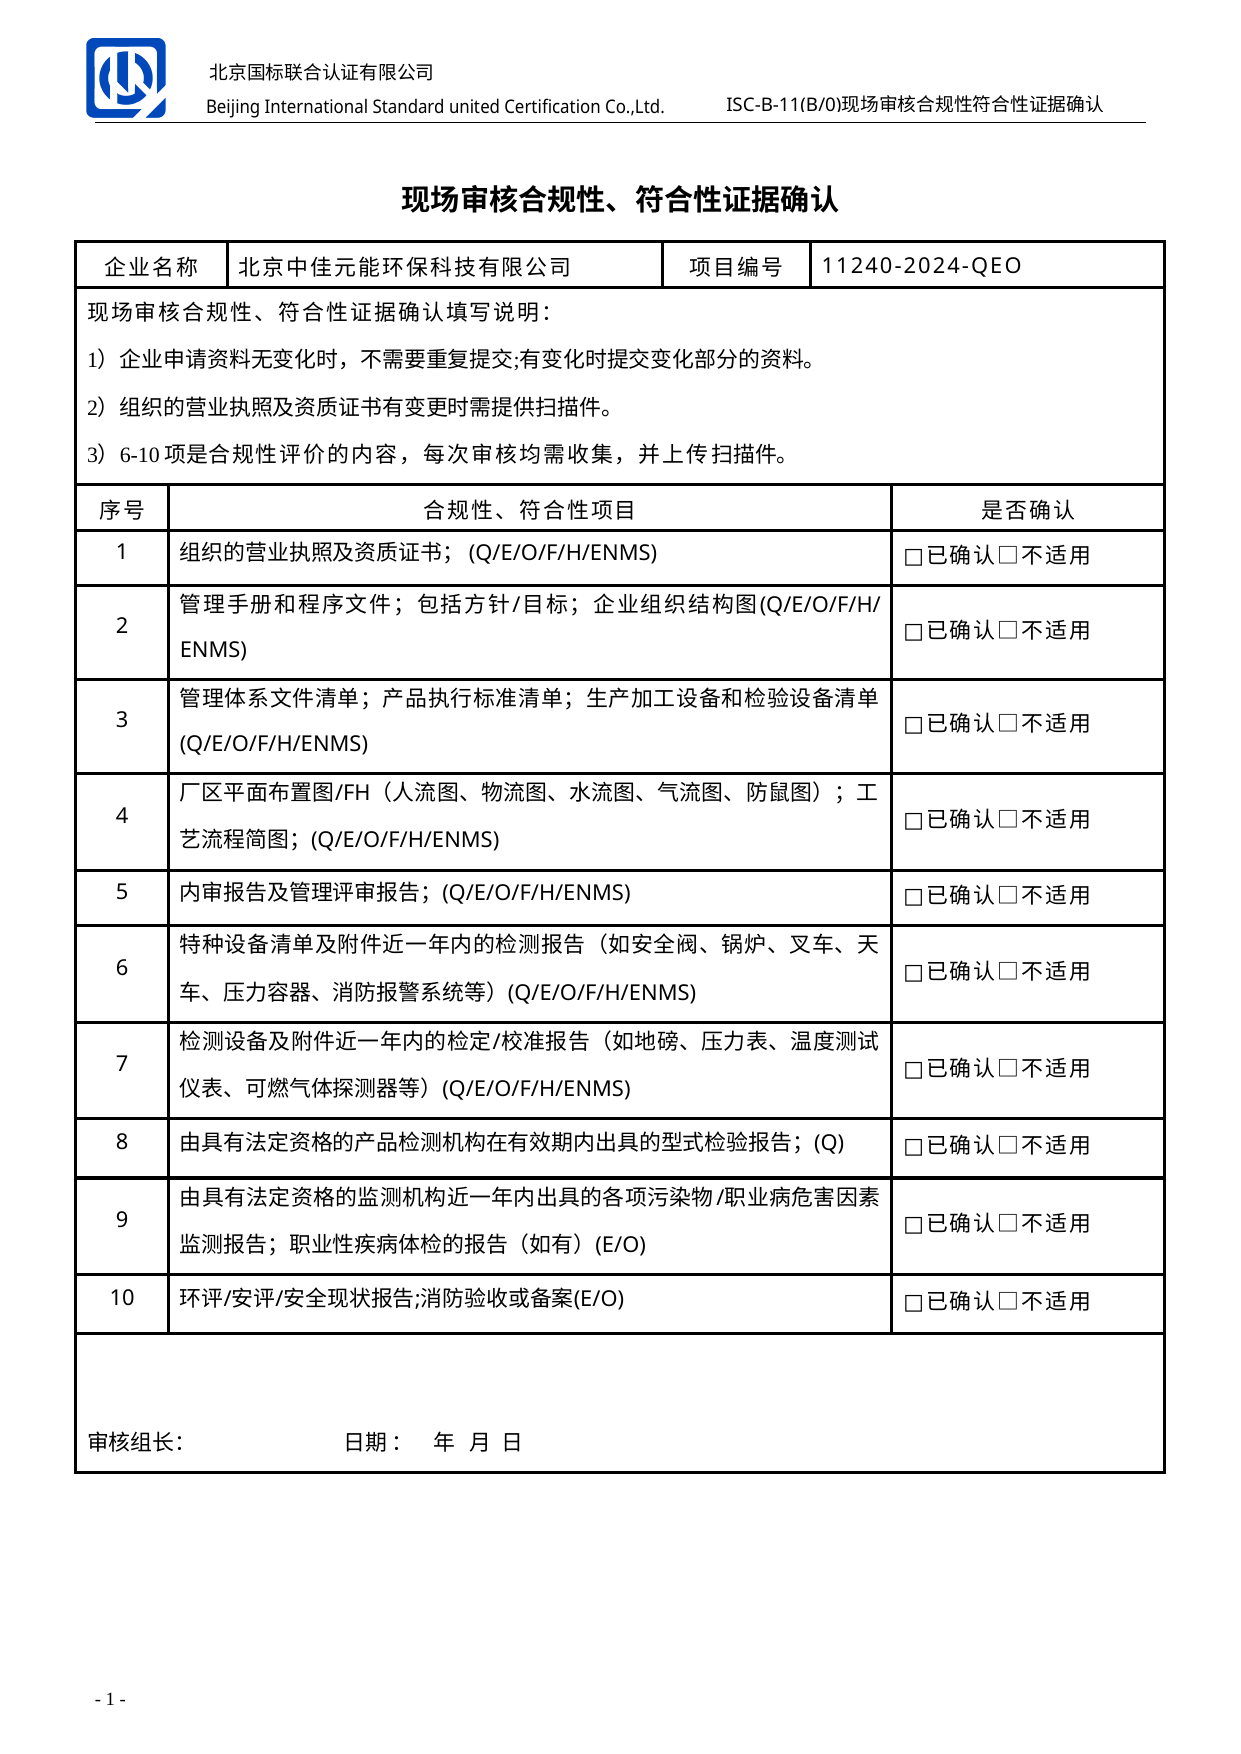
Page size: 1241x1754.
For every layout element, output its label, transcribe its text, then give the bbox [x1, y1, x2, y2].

picture [86, 38, 166, 118]
table_cell □已确认□不适用 [893, 1120, 1163, 1176]
table_cell □已确认□不适用 [893, 775, 1163, 868]
table_cell 5 [77, 872, 167, 924]
table_cell 厂区平面布置图/FH（人流图、物流图、水流图、气流图、防鼠图）；工艺流程简图；(Q/E/O/F/H/ENMS) [170, 775, 890, 868]
table_cell 4 [77, 775, 167, 868]
table_cell □已确认□不适用 [893, 1180, 1163, 1273]
table_cell 2 [77, 587, 167, 678]
text 现场审核合规性、符合性证据确认 [94, 177, 1146, 219]
table_cell 管理手册和程序文件；包括方针/目标；企业组织结构图(Q/E/O/F/H/ENMS) [170, 587, 890, 678]
table_cell 由具有法定资格的产品检测机构在有效期内出具的型式检验报告；(Q) [170, 1120, 890, 1176]
table_cell 10 [77, 1276, 167, 1332]
table_cell 特种设备清单及附件近一年内的检测报告（如安全阀、锅炉、叉车、天车、压力容器、消防报警系统等）(Q/E/O/F/H/ENMS) [170, 927, 890, 1021]
table_cell 1 [77, 532, 167, 584]
table_cell 管理体系文件清单；产品执行标准清单；生产加工设备和检验设备清单(Q/E/O/F/H/ENMS) [170, 681, 890, 772]
table_header 项目编号 [664, 243, 809, 286]
table_cell 内审报告及管理评审报告；(Q/E/O/F/H/ENMS) [170, 872, 890, 924]
table_cell □已确认□不适用 [893, 872, 1163, 924]
table_cell □已确认□不适用 [893, 1024, 1163, 1117]
table_cell 9 [77, 1180, 167, 1273]
table_cell 6 [77, 927, 167, 1021]
table_cell 由具有法定资格的监测机构近一年内出具的各项污染物/职业病危害因素监测报告；职业性疾病体检的报告（如有）(E/O) [170, 1180, 890, 1273]
table_cell 3 [77, 681, 167, 772]
table_header 北京中佳元能环保科技有限公司 [229, 243, 661, 286]
table_cell 环评/安评/安全现状报告;消防验收或备案(E/O) [170, 1276, 890, 1332]
table_cell 8 [77, 1120, 167, 1176]
table_cell □已确认□不适用 [893, 927, 1163, 1021]
table_cell 是否确认 [893, 486, 1163, 529]
table_cell □已确认□不适用 [893, 532, 1163, 584]
table_cell 序号 [77, 486, 167, 529]
table_header 11240-2024-QEO [812, 243, 1163, 286]
table_cell 合规性、符合性项目 [170, 486, 890, 529]
table_header 企业名称 [77, 243, 226, 286]
table_cell □已确认□不适用 [893, 1276, 1163, 1332]
table_cell 检测设备及附件近一年内的检定/校准报告（如地磅、压力表、温度测试仪表、可燃气体探测器等）(Q/E/O/F/H/ENMS) [170, 1024, 890, 1117]
table_cell □已确认□不适用 [893, 681, 1163, 772]
table_cell 组织的营业执照及资质证书； (Q/E/O/F/H/ENMS) [170, 532, 890, 584]
table_cell 审核组长： 日期 ： 年 月 日 [77, 1335, 1163, 1471]
table_cell □已确认□不适用 [893, 587, 1163, 678]
table_cell 7 [77, 1024, 167, 1117]
table_cell 现场审核合规性、符合性证据确认填写说明： 1）企业申请资料无变化时，不需要重复提交;有变化时提交变化部分的资料。 2）组织的营业执照及资质证书有变更时需提供扫描件。 3）6-10项是合规性评价的内容，每次审核均需收集，并上传扫描件。 [77, 289, 1163, 483]
